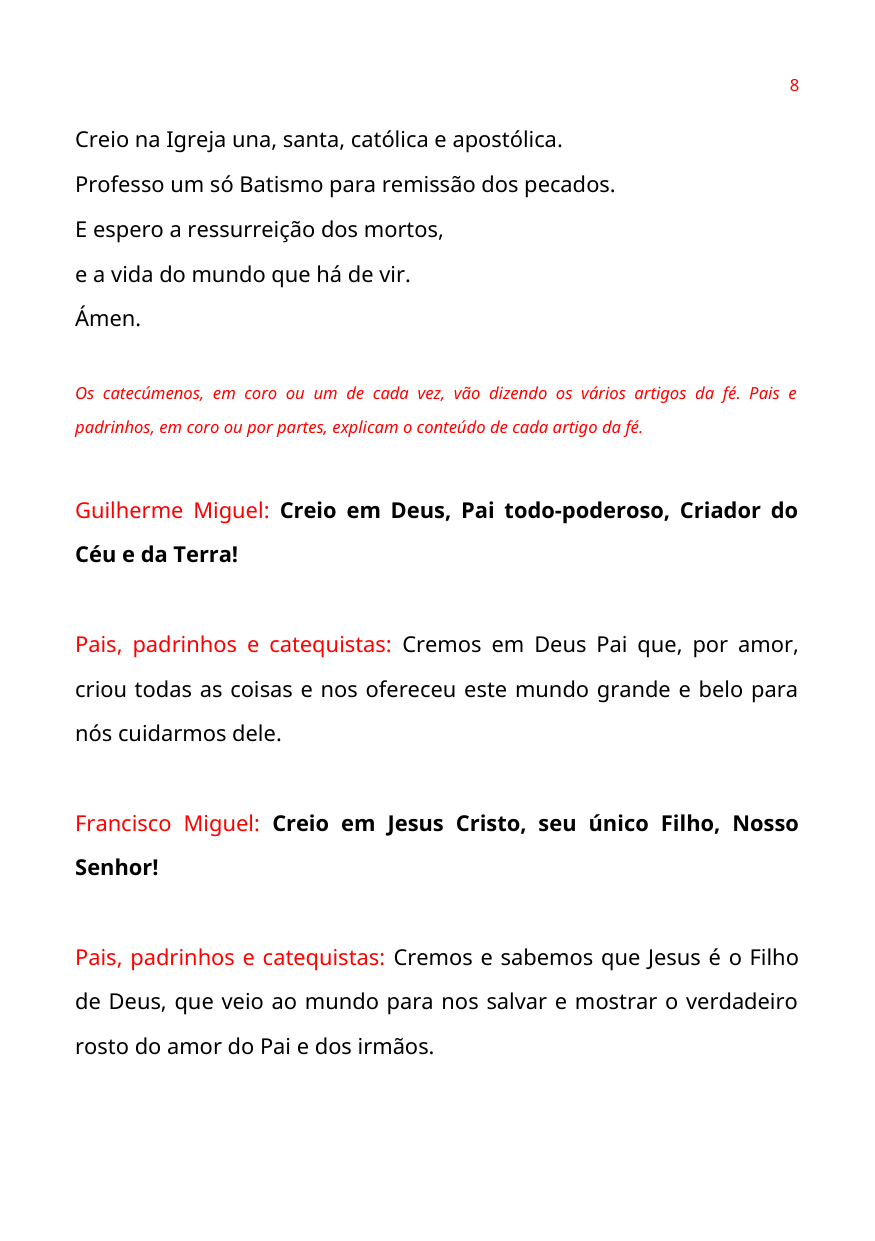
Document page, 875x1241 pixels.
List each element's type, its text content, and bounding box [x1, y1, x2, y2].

text Creio na Igreja una, santa, católica e apostólica. [75, 124, 799, 154]
text E espero a ressurreição dos mortos, [75, 214, 799, 244]
text Guilherme Miguel: Creio em Deus, Pai todo-poderoso, Criador do Céu e da Terra! [75, 495, 799, 569]
text Pais, padrinhos e catequistas: Cremos e sabemos que Jesus é o Filho de Deus, que veio ao mundo para nos salvar e mostrar o verdadeiro rosto do amor do Pai e dos irmãos. [75, 942, 799, 1061]
text Professo um só Batismo para remissão dos pecados. [75, 169, 799, 199]
text Francisco Miguel: Creio em Jesus Cristo, seu único Filho, Nosso Senhor! [75, 808, 799, 882]
text Pais, padrinhos e catequistas: Cremos em Deus Pai que, por amor, criou todas as coisas e nos ofereceu este mundo grande e belo para nós cuidarmos dele. [75, 629, 799, 748]
text e a vida do mundo que há de vir. [75, 258, 799, 288]
text Os catecúmenos, em coro ou um de cada vez, vão dizendo os vários artigos da fé. Pais e padrinhos, em coro ou por partes, explicam o conteúdo de cada artigo da fé. [75, 382, 799, 439]
text Ámen. [75, 303, 799, 333]
